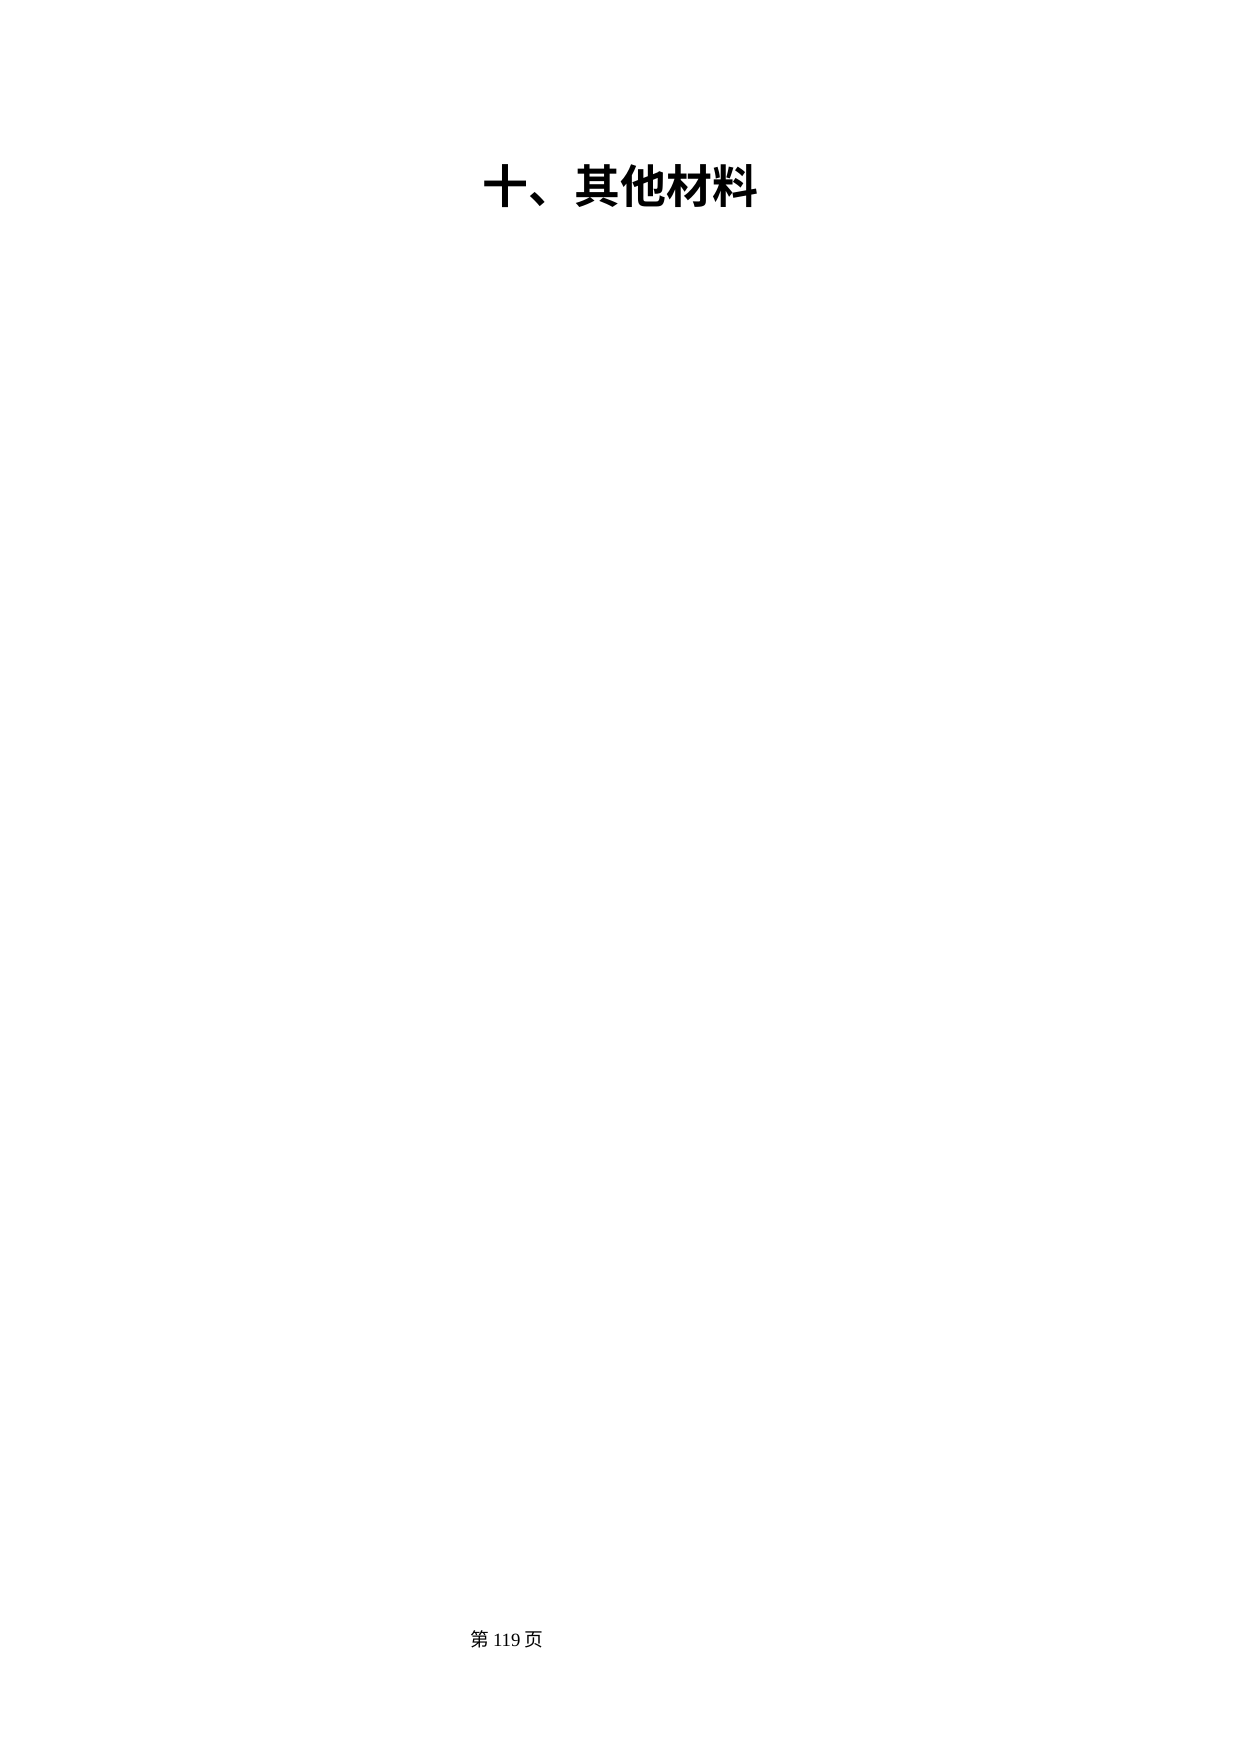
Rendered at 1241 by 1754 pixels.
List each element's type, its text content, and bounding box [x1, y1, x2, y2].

text 十、其他材料 [150, 150, 1090, 216]
